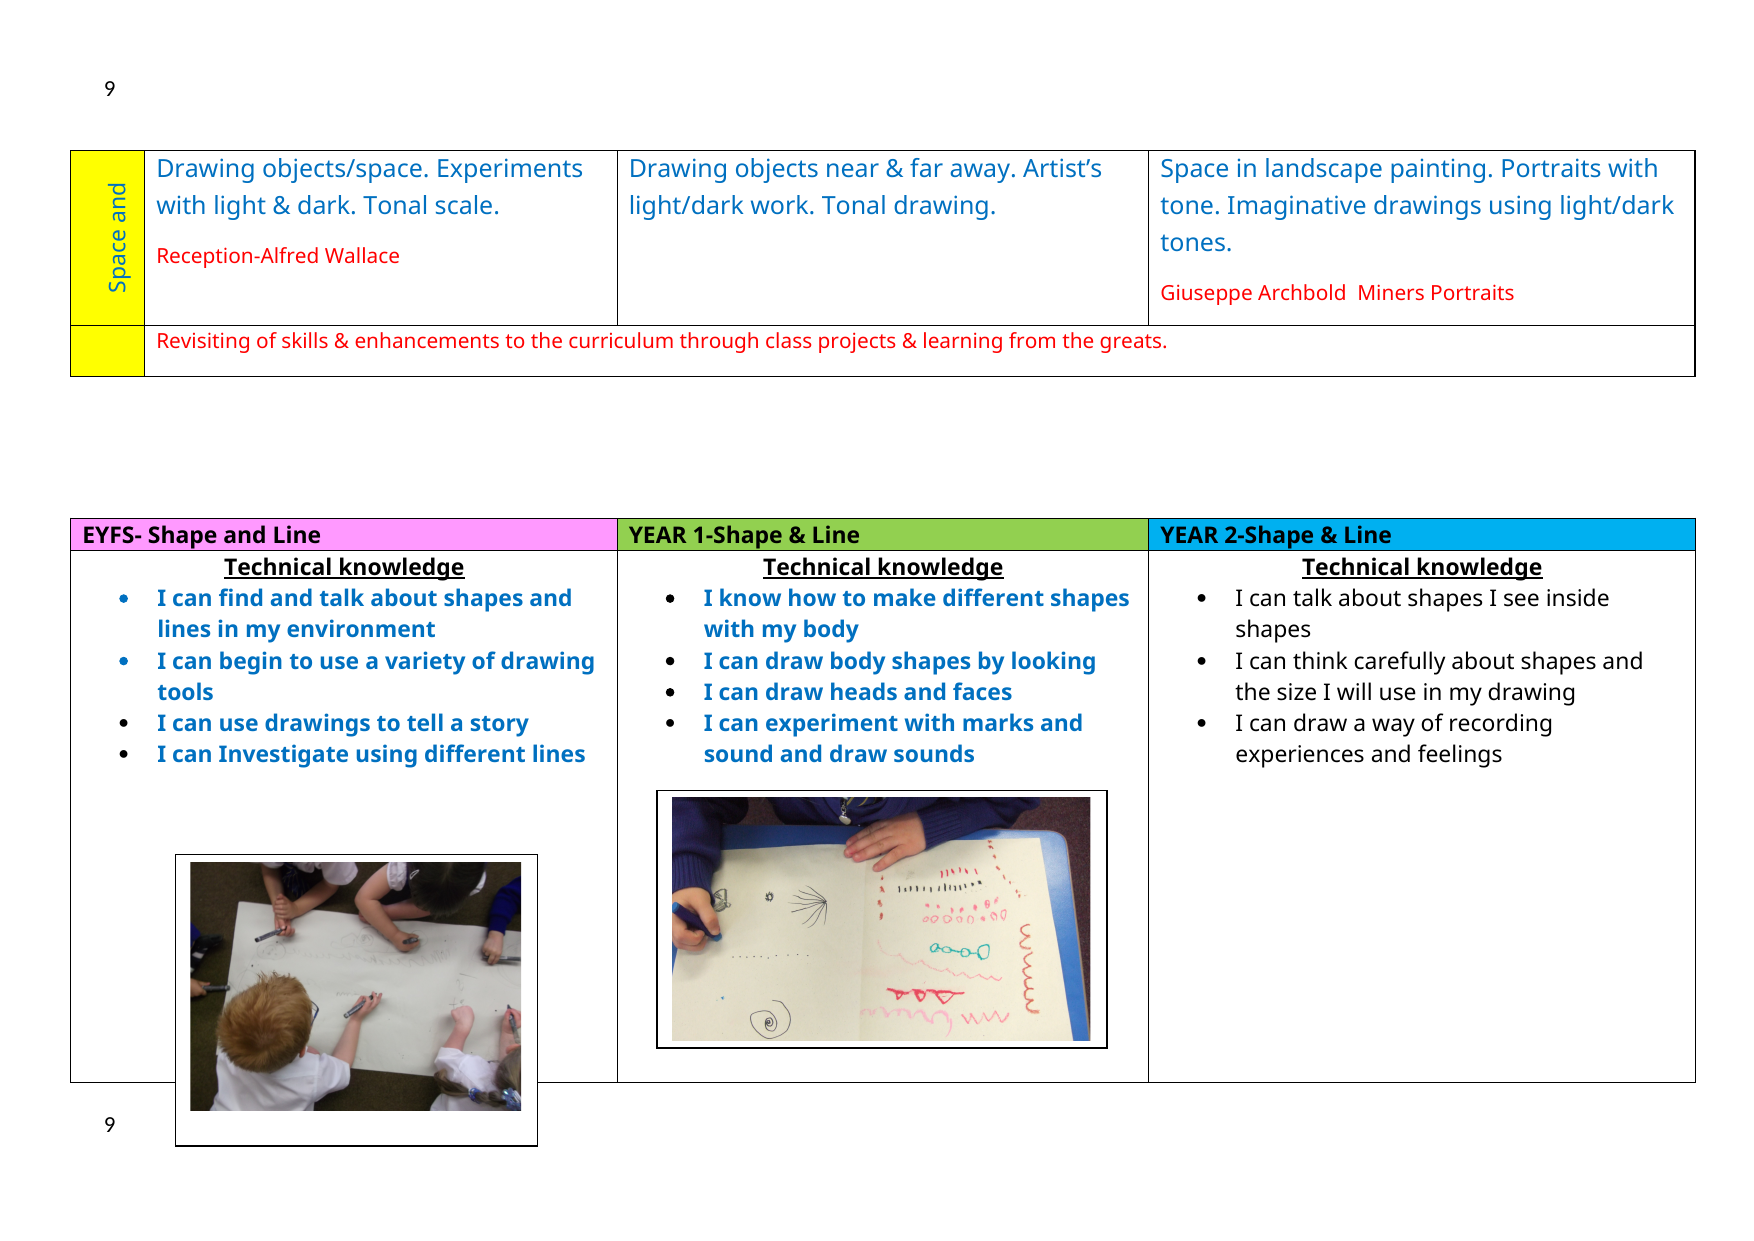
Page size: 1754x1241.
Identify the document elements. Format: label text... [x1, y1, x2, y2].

table_header EYFS- Shape and Line [71, 519, 617, 550]
picture [672, 797, 1091, 1041]
table_cell Space and Tone [71, 151, 144, 325]
picture [190, 862, 522, 1111]
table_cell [618, 551, 1148, 1082]
table_cell Revisiting of skills & enhancements to the curriculum through class projects & learning from the greats. [145, 326, 1694, 376]
table_header YEAR 1-Shape & Line [618, 519, 1148, 550]
table_cell Space in landscape painting. Portraits with tone. Imaginative drawings using light/dark tones. Giuseppe Archbold Miners Portraits [1149, 151, 1694, 325]
table_cell Drawing objects near & far away. Artist’s light/dark work. Tonal drawing. [618, 151, 1148, 325]
table_cell Drawing objects/space. Experiments with light & dark. Tonal scale. Reception-Alfred Wallace [145, 151, 617, 325]
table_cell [71, 551, 617, 1082]
table_header YEAR 2-Shape & Line [1149, 519, 1695, 550]
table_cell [1149, 551, 1695, 1082]
table_cell [71, 326, 144, 376]
